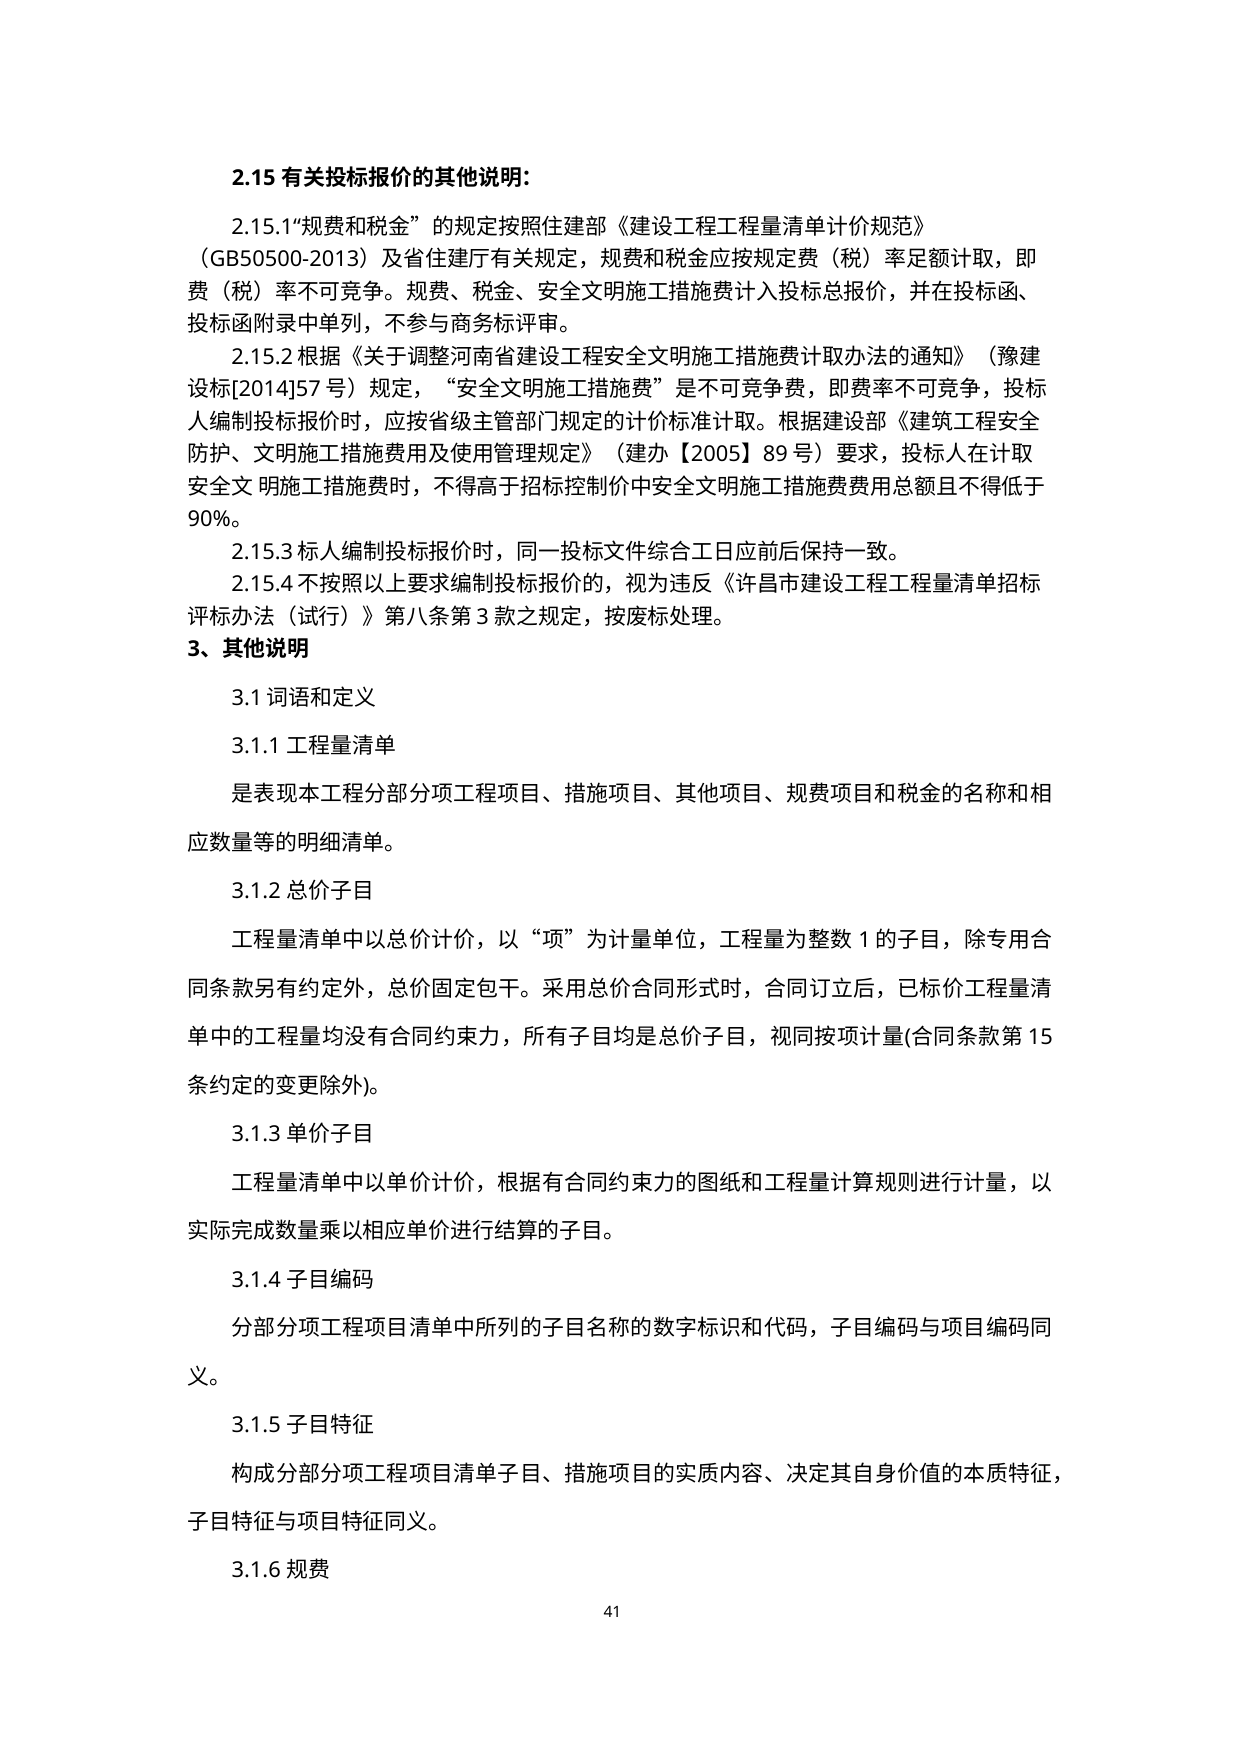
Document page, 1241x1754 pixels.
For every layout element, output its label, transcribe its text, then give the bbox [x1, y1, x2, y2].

text 2.15 有关投标报价的其他说明： [188, 160, 1053, 193]
text 3.1.3 单价子目 [188, 1116, 1053, 1148]
text 3.1.2 总价子目 [188, 873, 1053, 906]
text 3.1.5 子目特征 [188, 1407, 1053, 1439]
text 工程量清单中以单价计价，根据有合同约束力的图纸和工程量计算规则进行计量，以实际完成数量乘以相应单价进行结算的子目。 [188, 1164, 1053, 1246]
text 2.15.3标人编制投标报价时，同一投标文件综合工日应前后保持一致。 [187, 533, 1053, 566]
text 是表现本工程分部分项工程项目、措施项目、其他项目、规费项目和税金的名称和相应数量等的明细清单。 [188, 776, 1053, 857]
text 3.1.6 规费 [188, 1552, 1053, 1585]
text 3、其他说明 [187, 631, 1053, 663]
text 2.15.1“规费和税金”的规定按照住建部《建设工程工程量清单计价规范》（GB50500-2013）及省住建厅有关规定，规费和税金应按规定费（税）率足额计取，即费（税）率不可竞争。规费、税金、安全文明施工措施费计入投标总报价，并在投标函、投标函附录中单列，不参与商务标评审。 [187, 208, 1053, 338]
text 分部分项工程项目清单中所列的子目名称的数字标识和代码，子目编码与项目编码同义。 [188, 1310, 1053, 1391]
text 3.1.4 子目编码 [188, 1261, 1053, 1294]
text 3.1.1 工程量清单 [188, 728, 1053, 760]
text 2.15.2根据《关于调整河南省建设工程安全文明施工措施费计取办法的通知》（豫建设标[2014]57号）规定，“安全文明施工措施费”是不可竞争费，即费率不可竞争，投标人编制投标报价时，应按省级主管部门规定的计价标准计取。根据建设部《建筑工程安全防护、文明施工措施费用及使用管理规定》（建办【2005】89号）要求，投标人在计取安全文 明施工措施费时，不得高于招标控制价中安全文明施工措施费费用总额且不得低于90%。 [187, 338, 1053, 533]
text 构成分部分项工程项目清单子目、措施项目的实质内容、决定其自身价值的本质特征，子目特征与项目特征同义。 [188, 1455, 1053, 1536]
text 2.15.4不按照以上要求编制投标报价的，视为违反《许昌市建设工程工程量清单招标评标办法（试行）》第八条第3 款之规定，按废标处理。 [187, 566, 1053, 631]
text 工程量清单中以总价计价，以“项”为计量单位，工程量为整数1的子目，除专用合同条款另有约定外，总价固定包干。采用总价合同形式时，合同订立后，已标价工程量清单中的工程量均没有合同约束力，所有子目均是总价子目，视同按项计量(合同条款第15条约定的变更除外)。 [188, 921, 1053, 1100]
text 3.1词语和定义 [188, 679, 1053, 712]
